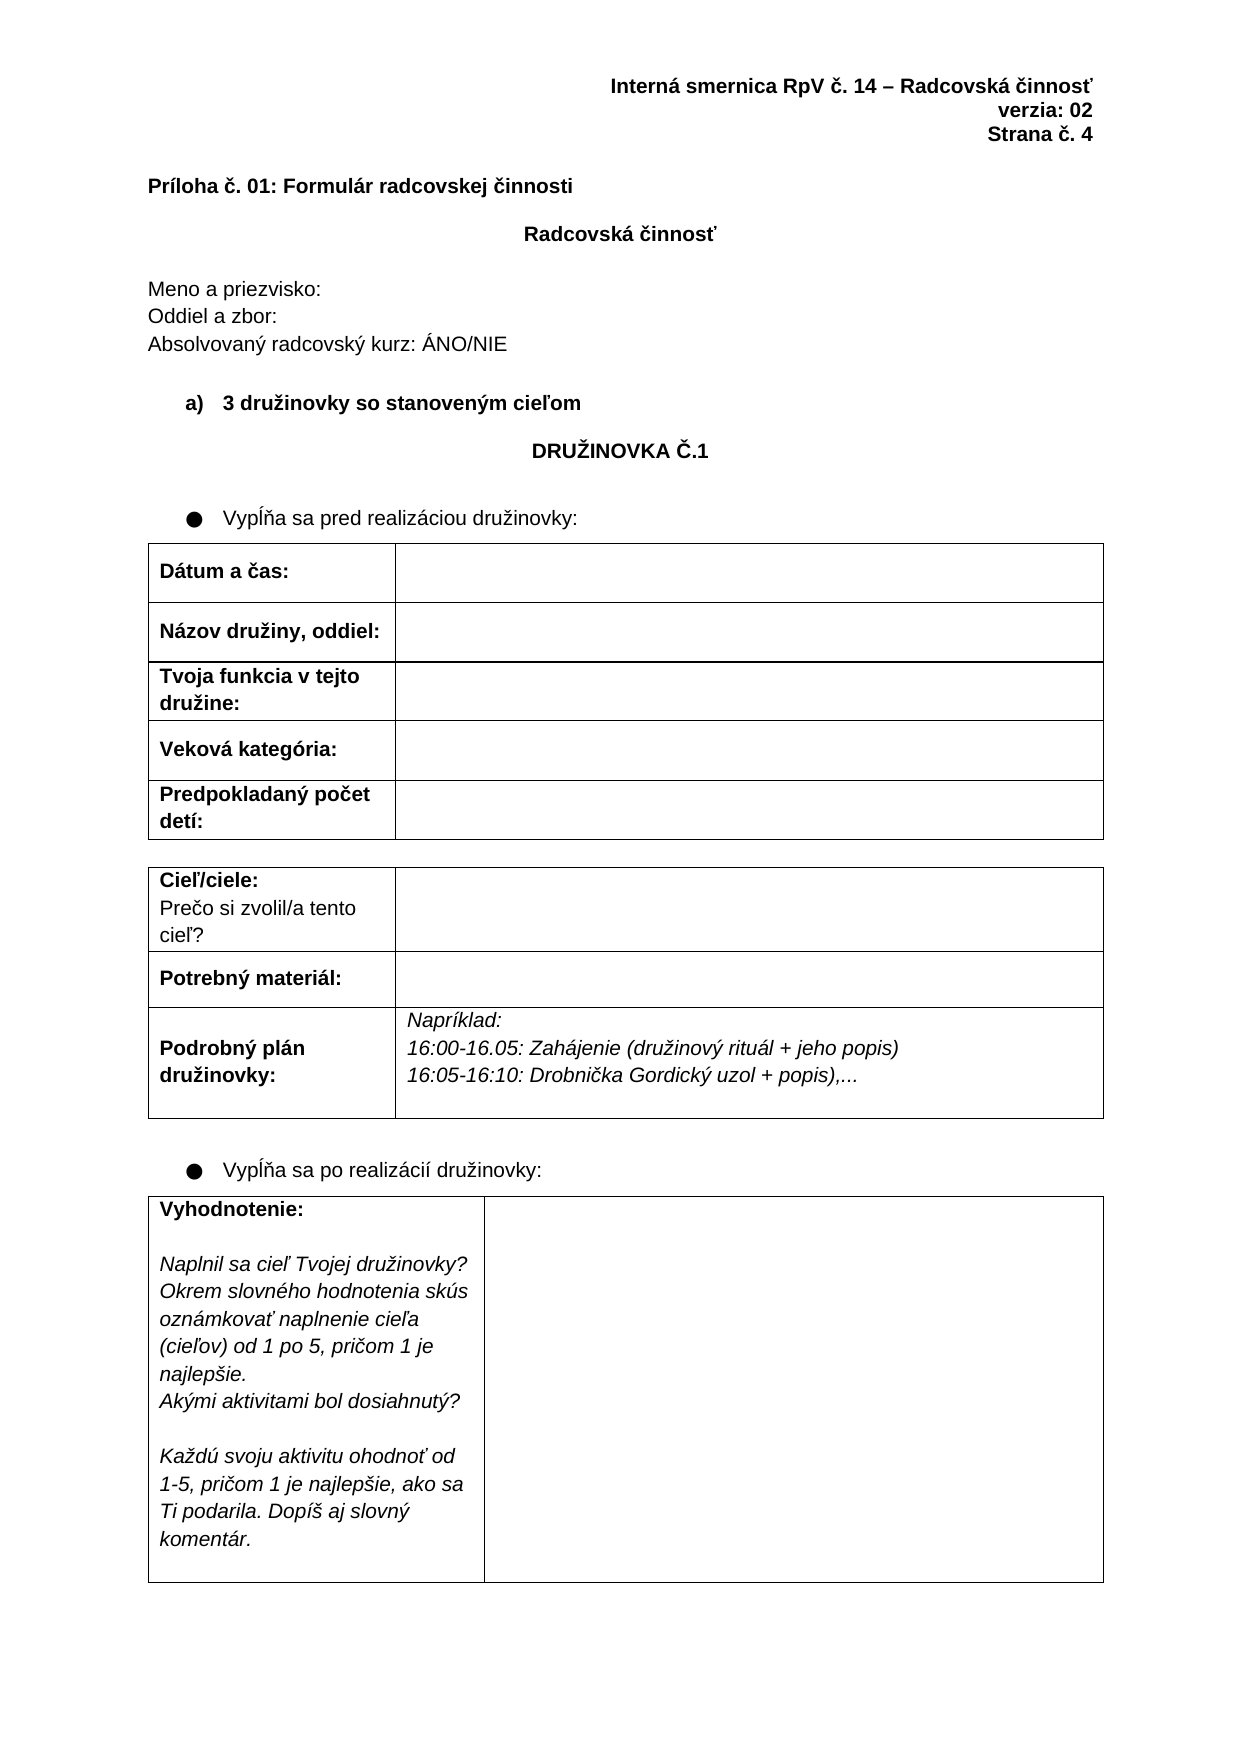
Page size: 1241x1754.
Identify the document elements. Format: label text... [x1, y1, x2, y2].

table_cell Potrebný materiál: [149, 952, 395, 1007]
text DRUŽINOVKA Č.1 [148, 439, 1093, 463]
text Meno a priezvisko: [148, 277, 1093, 301]
table_cell Podrobný plán družinovky: [149, 1008, 395, 1118]
table_header Dátum a čas: [149, 544, 395, 602]
list Vypĺňa sa pred realizáciou družinovky: [185, 494, 1093, 537]
table_cell Napríklad: 16:00-16.05: Zahájenie (družinový rituál + jeho popis) 16:05-16:10: Drobnička Gordický uzol + popis),... [396, 1008, 1103, 1118]
text Oddiel a zbor: [148, 304, 1093, 328]
table_header [396, 544, 1103, 602]
list Vypĺňa sa po realizácií družinovky: [185, 1147, 1093, 1189]
text Radcovská činnosť [148, 222, 1093, 246]
text Absolvovaný radcovský kurz: ÁNO/NIE [148, 332, 1093, 356]
list 3 družinovky so stanoveným cieľom [185, 391, 1078, 415]
table_header [396, 868, 1103, 951]
table_cell [396, 721, 1103, 779]
table_cell Tvoja funkcia v tejto družine: [149, 663, 395, 720]
table_header [485, 1197, 1103, 1582]
text Príloha č. 01: Formulár radcovskej činnosti [148, 174, 1093, 198]
table_cell Veková kategória: [149, 721, 395, 779]
table_header Cieľ/ciele: Prečo si zvolil/a tento cieľ? [149, 868, 395, 951]
table_cell [396, 952, 1103, 1007]
table_cell [396, 781, 1103, 838]
table_cell [396, 603, 1103, 661]
table_cell [396, 663, 1103, 720]
table_cell Názov družiny, oddiel: [149, 603, 395, 661]
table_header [149, 1197, 484, 1582]
table_cell Predpokladaný počet detí: [149, 781, 395, 838]
